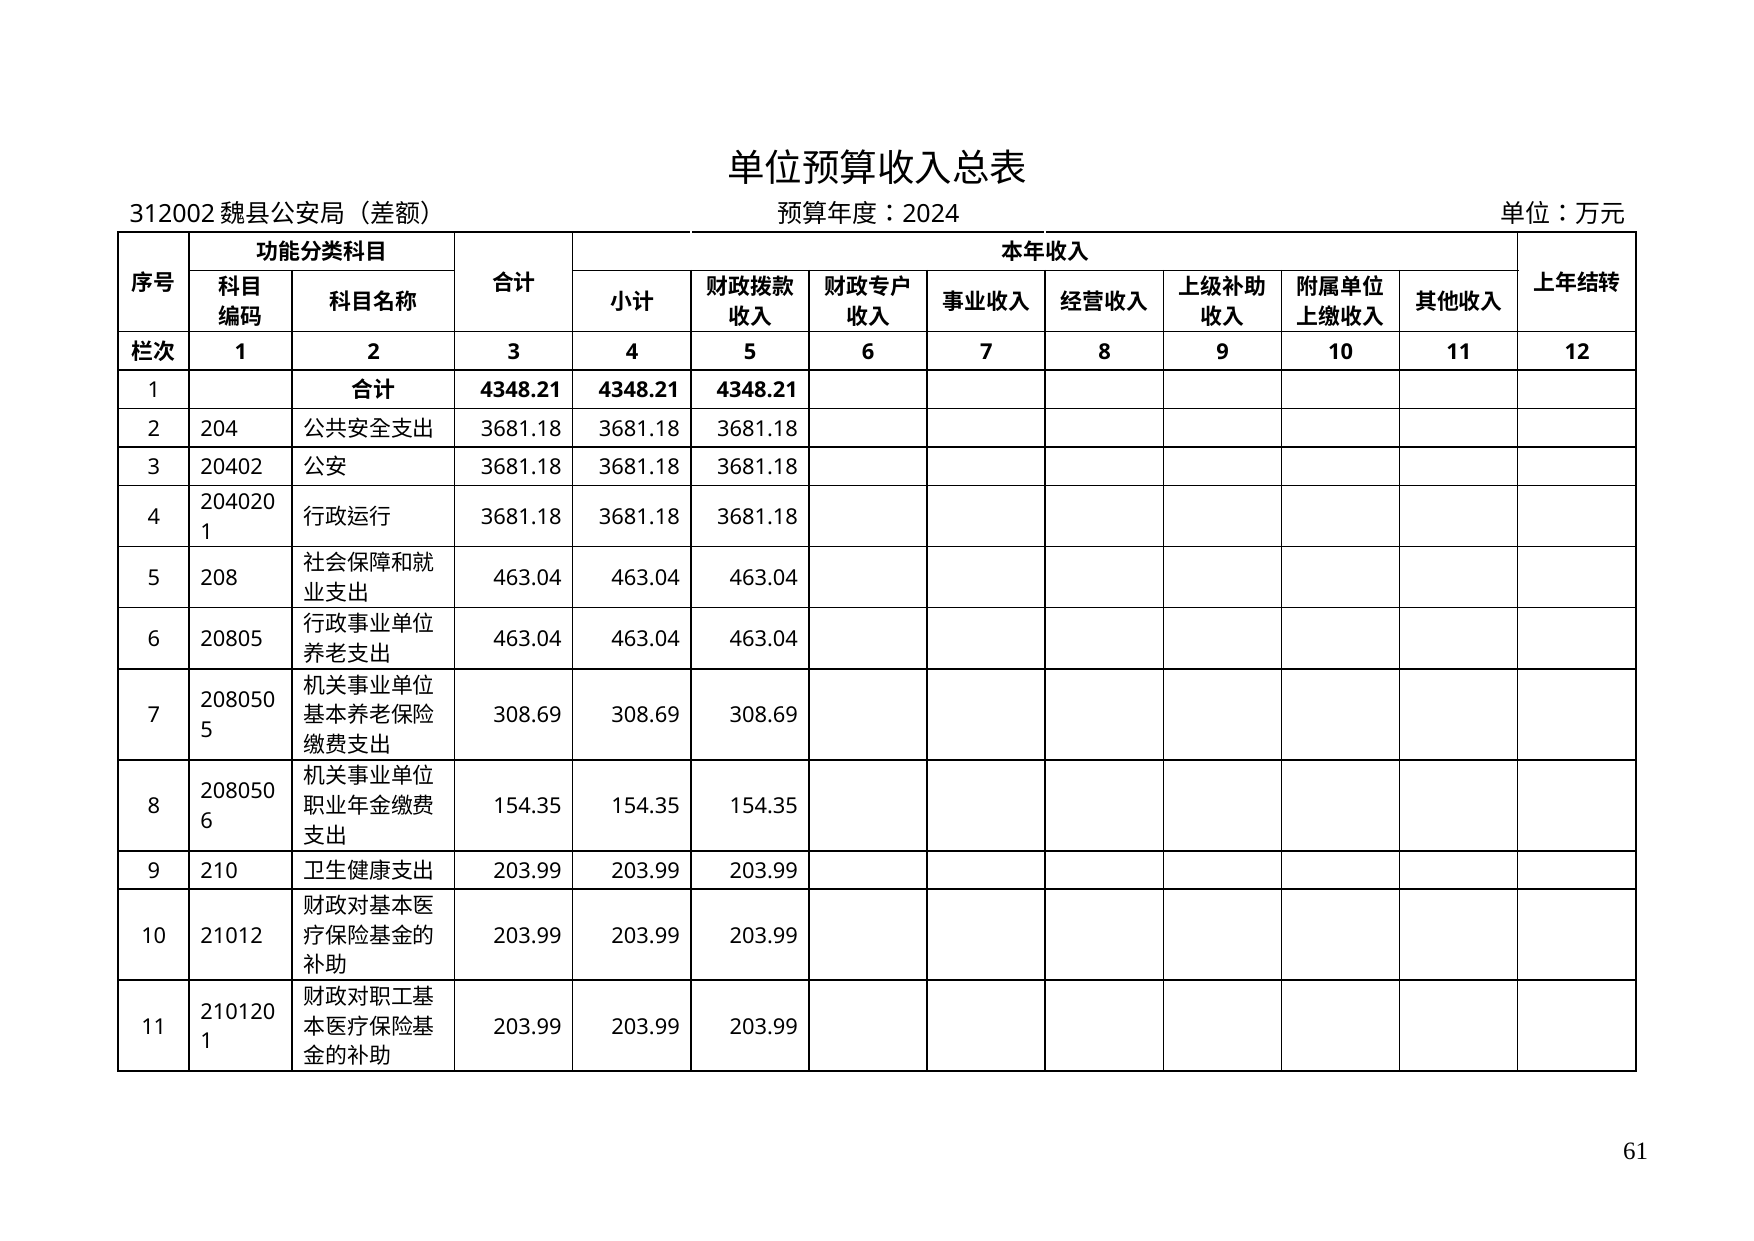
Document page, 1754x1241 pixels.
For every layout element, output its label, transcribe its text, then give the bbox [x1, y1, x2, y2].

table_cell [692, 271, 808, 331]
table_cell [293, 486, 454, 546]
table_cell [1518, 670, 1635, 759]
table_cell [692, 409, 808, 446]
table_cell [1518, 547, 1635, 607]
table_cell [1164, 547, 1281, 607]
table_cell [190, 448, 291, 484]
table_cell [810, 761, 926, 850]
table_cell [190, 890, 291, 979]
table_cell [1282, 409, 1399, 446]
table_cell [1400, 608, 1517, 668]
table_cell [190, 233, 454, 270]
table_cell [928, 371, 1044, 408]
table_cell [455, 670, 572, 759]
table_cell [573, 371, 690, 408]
text 单位预算收入总表 [106, 142, 1648, 193]
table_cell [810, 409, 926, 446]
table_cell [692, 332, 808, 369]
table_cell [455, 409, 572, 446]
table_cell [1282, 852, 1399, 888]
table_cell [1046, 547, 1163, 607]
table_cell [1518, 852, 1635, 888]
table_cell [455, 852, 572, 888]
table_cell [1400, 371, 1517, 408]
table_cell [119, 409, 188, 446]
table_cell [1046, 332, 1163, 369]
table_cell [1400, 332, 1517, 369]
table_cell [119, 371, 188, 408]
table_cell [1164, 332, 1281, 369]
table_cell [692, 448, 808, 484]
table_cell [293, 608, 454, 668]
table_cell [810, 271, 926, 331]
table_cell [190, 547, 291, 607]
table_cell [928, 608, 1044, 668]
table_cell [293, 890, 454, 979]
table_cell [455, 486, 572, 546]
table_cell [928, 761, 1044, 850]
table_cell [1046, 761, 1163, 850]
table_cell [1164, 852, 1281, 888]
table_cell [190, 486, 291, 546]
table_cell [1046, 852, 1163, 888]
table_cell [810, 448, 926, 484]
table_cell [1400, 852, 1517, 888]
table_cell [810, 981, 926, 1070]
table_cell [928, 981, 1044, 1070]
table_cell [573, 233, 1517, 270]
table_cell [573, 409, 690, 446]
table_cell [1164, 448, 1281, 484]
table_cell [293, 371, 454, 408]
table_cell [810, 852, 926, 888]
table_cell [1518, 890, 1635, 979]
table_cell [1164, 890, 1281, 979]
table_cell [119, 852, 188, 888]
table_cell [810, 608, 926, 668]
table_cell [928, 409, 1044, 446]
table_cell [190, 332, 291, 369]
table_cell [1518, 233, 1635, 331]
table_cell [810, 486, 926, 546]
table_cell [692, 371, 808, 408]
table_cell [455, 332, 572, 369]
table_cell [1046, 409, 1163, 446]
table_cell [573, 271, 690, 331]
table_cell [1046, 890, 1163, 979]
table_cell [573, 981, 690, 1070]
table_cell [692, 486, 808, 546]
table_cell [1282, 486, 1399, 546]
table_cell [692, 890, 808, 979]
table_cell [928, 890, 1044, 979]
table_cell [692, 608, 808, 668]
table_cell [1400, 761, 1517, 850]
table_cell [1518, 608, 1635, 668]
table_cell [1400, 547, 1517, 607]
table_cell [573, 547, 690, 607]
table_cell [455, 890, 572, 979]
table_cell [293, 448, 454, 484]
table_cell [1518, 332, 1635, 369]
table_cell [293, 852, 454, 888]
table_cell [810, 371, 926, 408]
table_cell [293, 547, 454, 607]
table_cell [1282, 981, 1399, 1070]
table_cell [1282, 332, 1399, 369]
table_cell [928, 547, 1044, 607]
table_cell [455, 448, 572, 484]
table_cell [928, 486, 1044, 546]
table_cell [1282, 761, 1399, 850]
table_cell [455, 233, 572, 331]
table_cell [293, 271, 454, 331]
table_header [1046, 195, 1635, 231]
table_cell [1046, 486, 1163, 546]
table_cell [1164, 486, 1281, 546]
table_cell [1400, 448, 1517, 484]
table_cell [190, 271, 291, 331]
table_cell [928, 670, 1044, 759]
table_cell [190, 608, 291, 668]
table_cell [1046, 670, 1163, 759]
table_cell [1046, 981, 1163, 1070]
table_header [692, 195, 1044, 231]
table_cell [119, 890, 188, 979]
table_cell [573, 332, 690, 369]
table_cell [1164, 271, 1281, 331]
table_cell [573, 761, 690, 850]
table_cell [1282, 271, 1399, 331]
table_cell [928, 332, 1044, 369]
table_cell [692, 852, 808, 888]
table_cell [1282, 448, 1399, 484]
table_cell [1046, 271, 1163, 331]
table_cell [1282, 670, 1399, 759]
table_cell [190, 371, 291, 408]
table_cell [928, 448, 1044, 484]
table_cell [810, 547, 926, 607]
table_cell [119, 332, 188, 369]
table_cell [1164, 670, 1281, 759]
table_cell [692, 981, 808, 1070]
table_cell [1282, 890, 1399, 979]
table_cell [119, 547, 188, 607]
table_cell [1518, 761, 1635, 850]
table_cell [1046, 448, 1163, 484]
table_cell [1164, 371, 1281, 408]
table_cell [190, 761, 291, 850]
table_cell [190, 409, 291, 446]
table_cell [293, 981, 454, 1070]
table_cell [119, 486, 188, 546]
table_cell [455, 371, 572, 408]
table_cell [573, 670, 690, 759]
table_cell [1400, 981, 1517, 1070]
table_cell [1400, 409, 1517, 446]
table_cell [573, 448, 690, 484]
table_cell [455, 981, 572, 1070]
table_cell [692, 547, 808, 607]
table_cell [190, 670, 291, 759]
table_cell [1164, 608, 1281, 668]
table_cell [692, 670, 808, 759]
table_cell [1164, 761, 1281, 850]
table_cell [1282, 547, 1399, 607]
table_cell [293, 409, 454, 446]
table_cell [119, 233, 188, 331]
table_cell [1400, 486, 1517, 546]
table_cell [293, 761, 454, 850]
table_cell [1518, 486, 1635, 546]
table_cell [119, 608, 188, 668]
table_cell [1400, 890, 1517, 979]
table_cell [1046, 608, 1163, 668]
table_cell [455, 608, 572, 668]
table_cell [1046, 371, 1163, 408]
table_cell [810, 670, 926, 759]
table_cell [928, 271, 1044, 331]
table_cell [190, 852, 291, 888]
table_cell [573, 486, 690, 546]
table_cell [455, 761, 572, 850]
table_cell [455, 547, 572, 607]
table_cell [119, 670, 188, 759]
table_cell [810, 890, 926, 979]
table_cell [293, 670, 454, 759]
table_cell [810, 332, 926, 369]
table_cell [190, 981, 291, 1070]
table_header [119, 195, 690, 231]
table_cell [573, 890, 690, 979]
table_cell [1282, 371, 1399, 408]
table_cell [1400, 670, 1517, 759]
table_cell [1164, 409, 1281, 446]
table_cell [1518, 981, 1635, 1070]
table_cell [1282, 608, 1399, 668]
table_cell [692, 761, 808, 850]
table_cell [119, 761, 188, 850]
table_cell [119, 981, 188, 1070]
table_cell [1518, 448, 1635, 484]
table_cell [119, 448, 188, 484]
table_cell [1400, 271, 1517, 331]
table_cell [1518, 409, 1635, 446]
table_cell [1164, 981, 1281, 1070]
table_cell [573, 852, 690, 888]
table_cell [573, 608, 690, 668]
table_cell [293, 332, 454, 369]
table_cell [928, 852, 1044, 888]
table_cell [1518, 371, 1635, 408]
